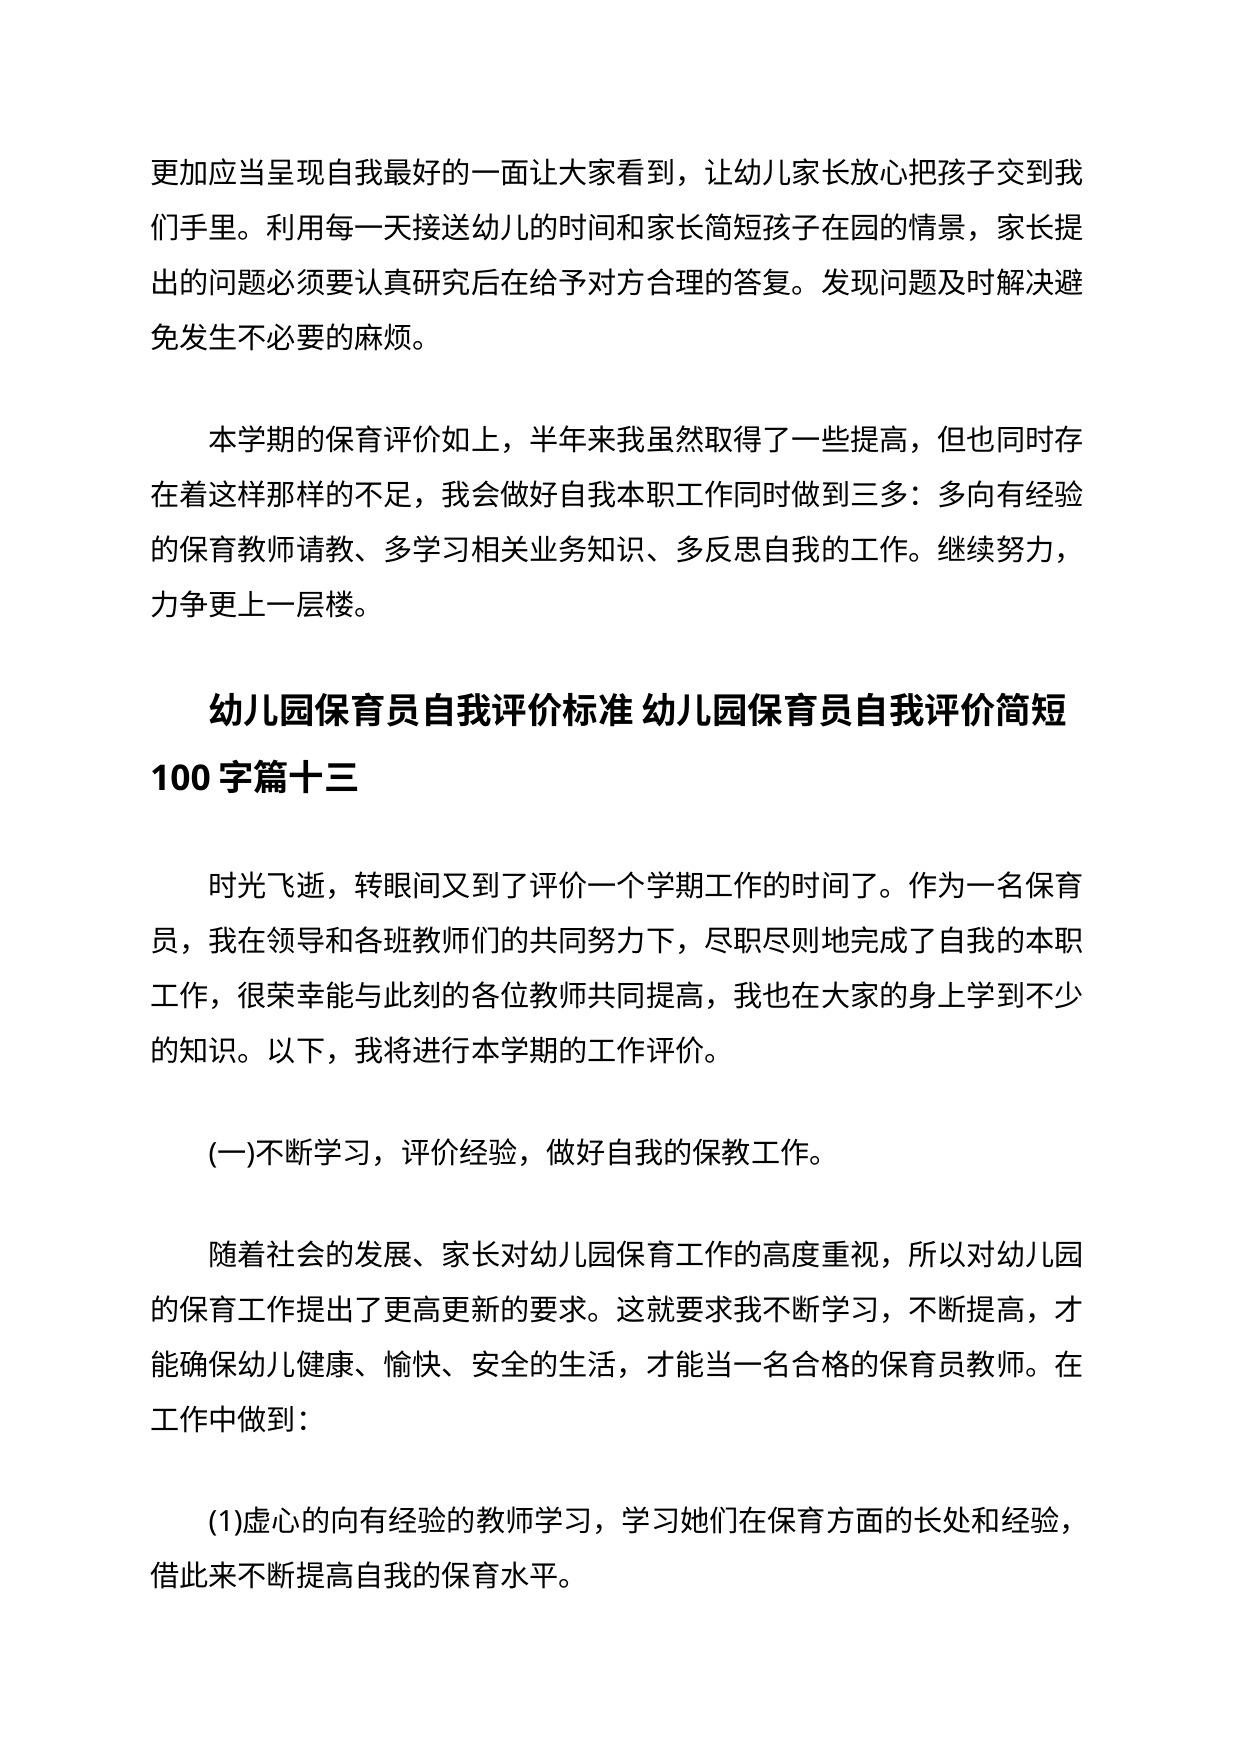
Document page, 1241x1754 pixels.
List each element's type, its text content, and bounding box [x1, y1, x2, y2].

text 时光飞逝，转眼间又到了评价一个学期工作的时间了。作为一名保育员，我在领导和各班教师们的共同努力下，尽职尽则地完成了自我的本职工作，很荣幸能与此刻的各位教师共同提高，我也在大家的身上学到不少的知识。以下，我将进行本学期的工作评价。 [150, 863, 1090, 1070]
text 幼儿园保育员自我评价标准 幼儿园保育员自我评价简短100字篇十三 [150, 683, 1090, 801]
text (1)虚心的向有经验的教师学习，学习她们在保育方面的长处和经验，借此来不断提高自我的保育水平。 [150, 1498, 1090, 1595]
text (一)不断学习，评价经验，做好自我的保教工作。 [150, 1129, 1090, 1172]
text 随着社会的发展、家长对幼儿园保育工作的高度重视，所以对幼儿园的保育工作提出了更高更新的要求。这就要求我不断学习，不断提高，才能确保幼儿健康、愉快、安全的生活，才能当一名合格的保育员教师。在工作中做到： [150, 1231, 1090, 1438]
text 本学期的保育评价如上，半年来我虽然取得了一些提高，但也同时存在着这样那样的不足，我会做好自我本职工作同时做到三多：多向有经验的保育教师请教、多学习相关业务知识、多反思自我的工作。继续努力，力争更上一层楼。 [150, 416, 1090, 623]
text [150, 150, 1090, 357]
